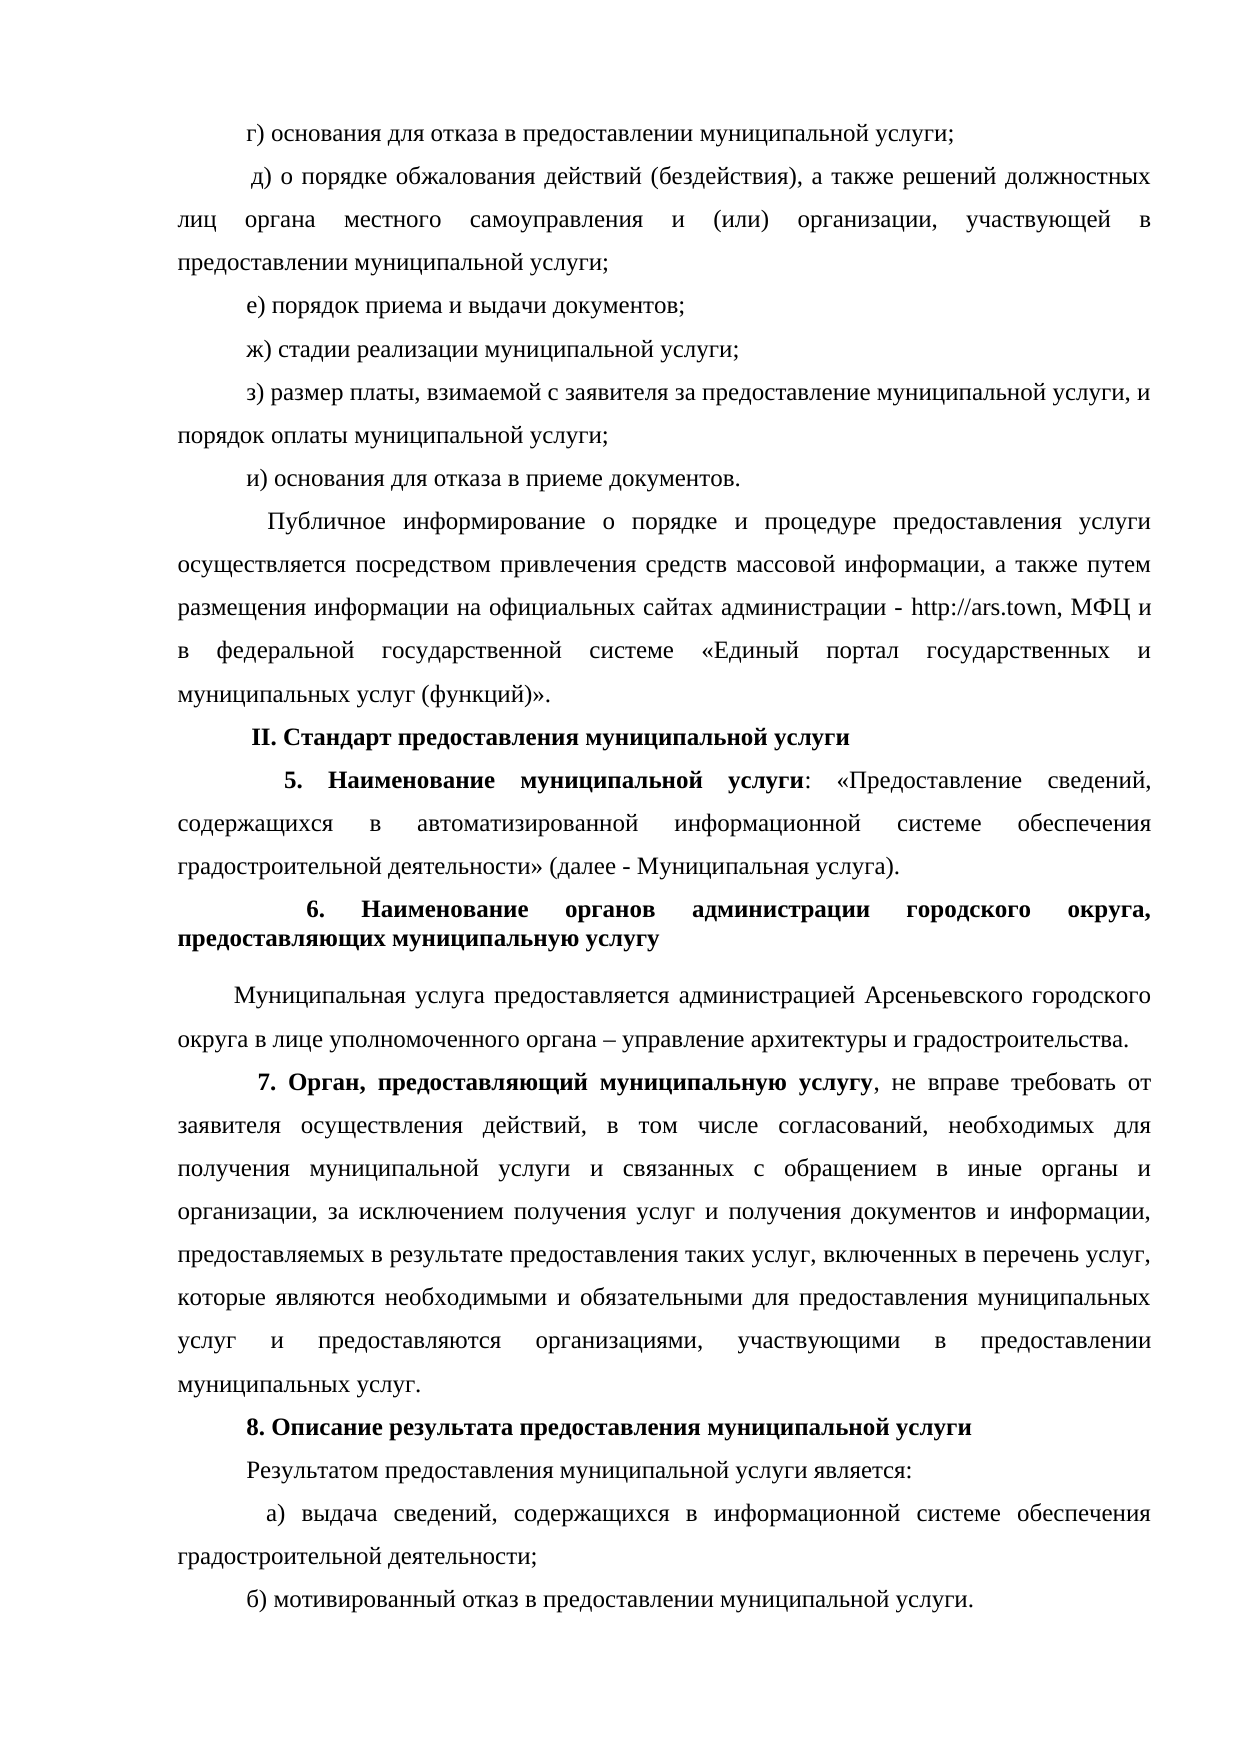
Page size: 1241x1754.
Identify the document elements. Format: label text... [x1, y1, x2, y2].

text 5. Наименование муниципальной услуги: «Предоставление сведений, содержащихся в автоматизированной информационной системе обеспечения градостроительной деятельности» (далее - Муниципальная услуга). [177, 765, 1152, 880]
text 6. Наименование органов администрации городского округа, предоставляющих муниципальную услугу [177, 894, 1152, 952]
text Результатом предоставления муниципальной услуги является: [177, 1455, 1152, 1484]
text з) размер платы, взимаемой с заявителя за предоставление муниципальной услуги, и порядок оплаты муниципальной услуги; [177, 377, 1152, 449]
text 8. Описание результата предоставления муниципальной услуги [177, 1412, 1152, 1441]
text Публичное информирование о порядке и процедуре предоставления услуги осуществляется посредством привлечения средств массовой информации, а также путем размещения информации на официальных сайтах администрации - http://ars.town, МФЦ и в федеральной государственной системе «Единый портал государственных и муниципальных услуг (функций)». [177, 506, 1152, 707]
text 7. Орган, предоставляющий муниципальную услугу, не вправе требовать от заявителя осуществления действий, в том числе согласований, необходимых для получения муниципальной услуги и связанных с обращением в иные органы и организации, за исключением получения услуг и получения документов и информации, предоставляемых в результате предоставления таких услуг, включенных в перечень услуг, которые являются необходимыми и обязательными для предоставления муниципальных услуг и предоставляются организациями, участвующими в предоставлении муниципальных услуг. [177, 1067, 1152, 1397]
text а) выдача сведений, содержащихся в информационной системе обеспечения градостроительной деятельности; [177, 1498, 1152, 1570]
text е) порядок приема и выдачи документов; [177, 291, 1152, 319]
text II. Стандарт предоставления муниципальной услуги [177, 722, 1152, 751]
text б) мотивированный отказ в предоставлении муниципальной услуги. [177, 1584, 1152, 1613]
text д) о порядке обжалования действий (бездействия), а также решений должностных лиц органа местного самоуправления и (или) организации, участвующей в предоставлении муниципальной услуги; [177, 161, 1152, 276]
text Муниципальная услуга предоставляется администрацией Арсеньевского городского округа в лице уполномоченного органа – управление архитектуры и градостроительства. [177, 981, 1152, 1052]
text и) основания для отказа в приеме документов. [177, 463, 1152, 492]
text ж) стадии реализации муниципальной услуги; [177, 334, 1152, 362]
text г) основания для отказа в предоставлении муниципальной услуги; [177, 118, 1152, 147]
